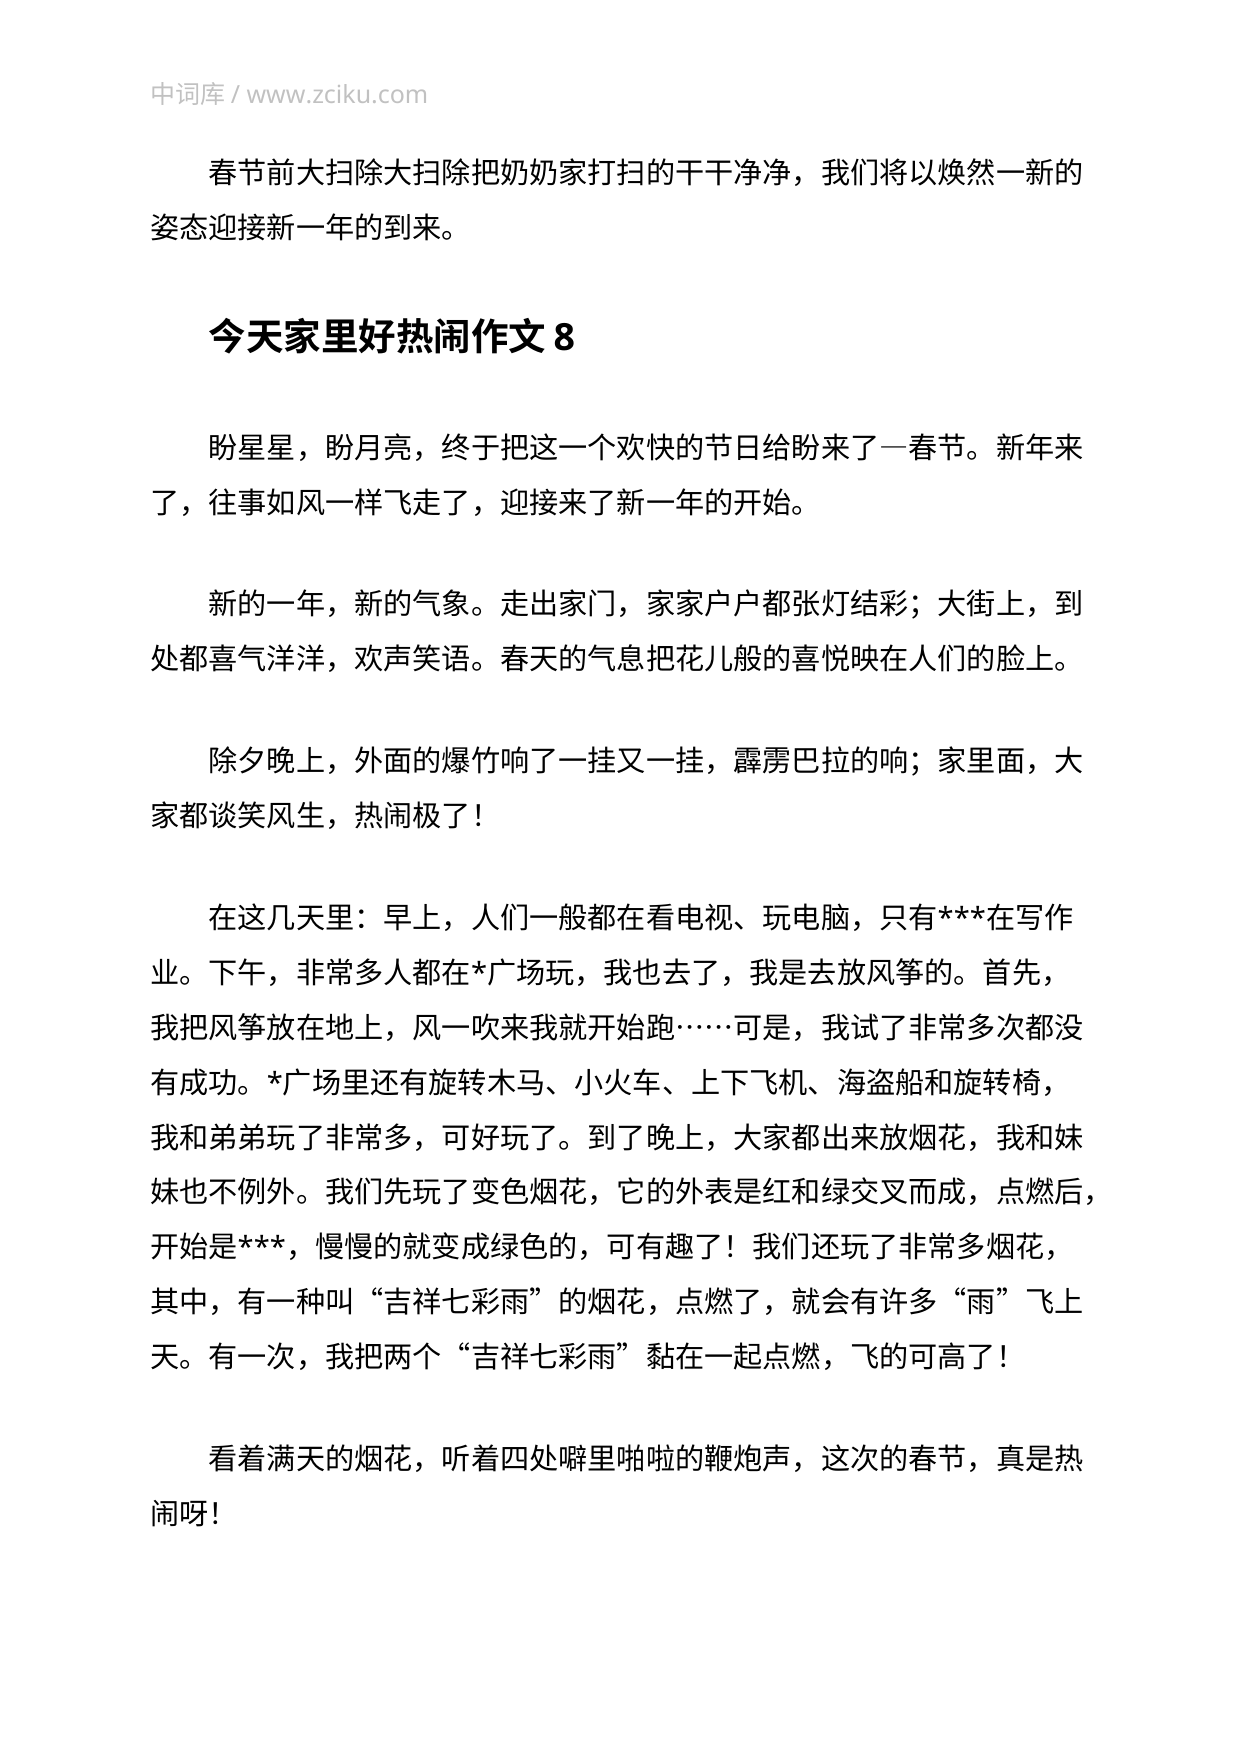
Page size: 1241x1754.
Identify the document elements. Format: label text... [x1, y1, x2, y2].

text 盼星星，盼月亮，终于把这一个欢快的节日给盼来了—春节。新年来了，往事如风一样飞走了，迎接来了新一年的开始。 [150, 424, 1090, 521]
text 在这几天里：早上，人们一般都在看电视、玩电脑，只有***在写作业。下午，非常多人都在*广场玩，我也去了，我是去放风筝的。首先，我把风筝放在地上，风一吹来我就开始跑……可是，我试了非常多次都没有成功。*广场里还有旋转木马、小火车、上下飞机、海盗船和旋转椅，我和弟弟玩了非常多，可好玩了。到了晚上，大家都出来放烟花，我和妹妹也不例外。我们先玩了变色烟花，它的外表是红和绿交叉而成，点燃后，开始是***，慢慢的就变成绿色的，可有趣了！我们还玩了非常多烟花，其中，有一种叫“吉祥七彩雨”的烟花，点燃了，就会有许多“雨”飞上天。有一次，我把两个“吉祥七彩雨”黏在一起点燃，飞的可高了！ [150, 894, 1090, 1376]
text 今天家里好热闹作文8 [150, 307, 1090, 361]
text 新的一年，新的气象。走出家门，家家户户都张灯结彩；大街上，到处都喜气洋洋，欢声笑语。春天的气息把花儿般的喜悦映在人们的脸上。 [150, 581, 1090, 678]
text 春节前大扫除大扫除把奶奶家打扫的干干净净，我们将以焕然一新的姿态迎接新一年的到来。 [150, 150, 1090, 247]
text 除夕晚上，外面的爆竹响了一挂又一挂，霹雳巴拉的响；家里面，大家都谈笑风生，热闹极了！ [150, 738, 1090, 835]
text 看着满天的烟花，听着四处噼里啪啦的鞭炮声，这次的春节，真是热闹呀！ [150, 1436, 1090, 1533]
